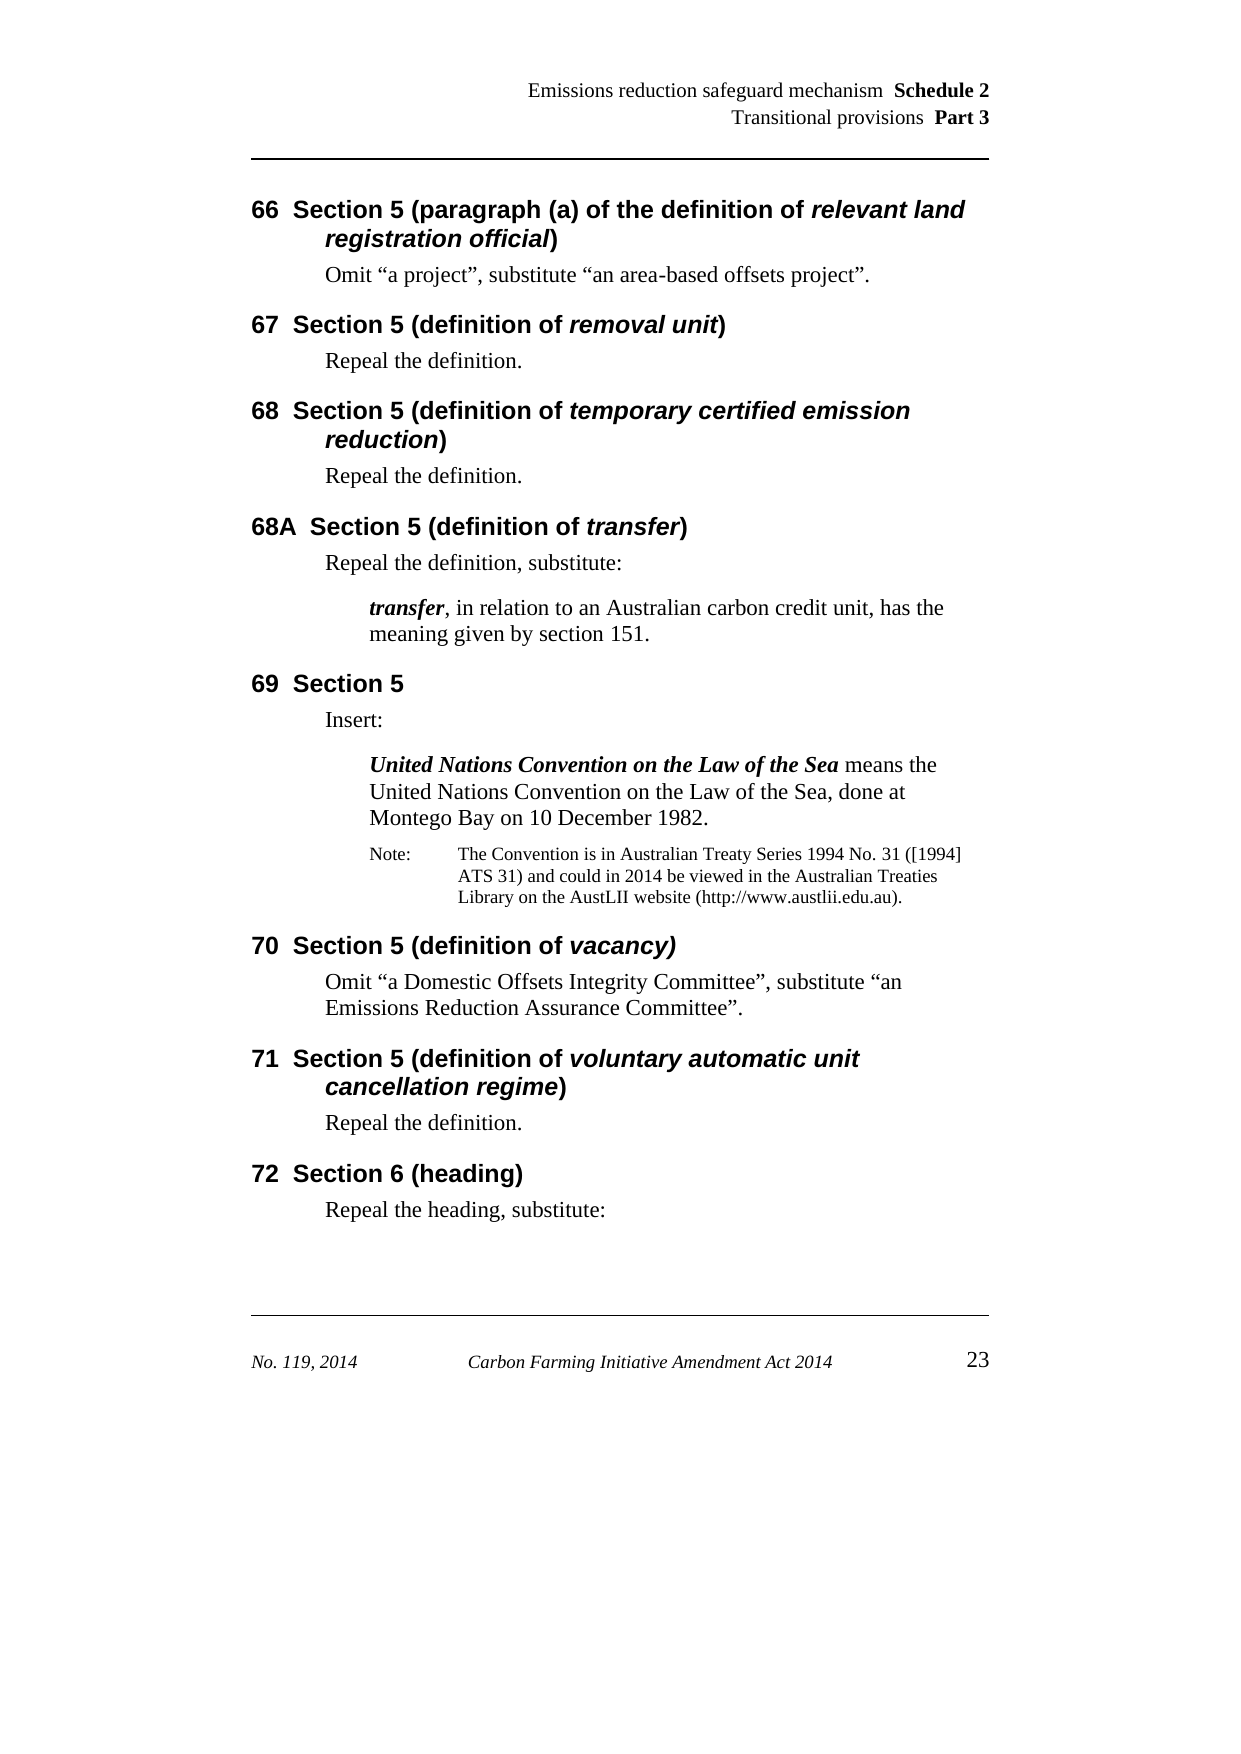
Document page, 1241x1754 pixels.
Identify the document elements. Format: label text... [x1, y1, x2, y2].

text 67 Section 5 (definition of removal unit) [251, 310, 989, 339]
text Repeal the definition. [325, 462, 989, 488]
text 68A Section 5 (definition of transfer) [251, 511, 989, 540]
text transfer, in relation to an Australian carbon credit unit, has the meaning given by section 151. [369, 594, 989, 646]
text Repeal the definition, substitute: [325, 548, 989, 575]
text 71 Section 5 (definition of voluntary automatic unit cancellation regime) [251, 1043, 989, 1101]
text 68 Section 5 (definition of temporary certified emission reduction) [251, 396, 989, 454]
text Insert: [325, 706, 989, 733]
text Repeal the heading, substitute: [325, 1196, 989, 1222]
text 70 Section 5 (definition of vacancy) [251, 931, 989, 959]
text Repeal the definition. [325, 347, 989, 373]
text United Nations Convention on the Law of the Sea means the United Nations Convention on the Law of the Sea, done at Montego Bay on 10 December 1982. [369, 751, 989, 831]
text 66 Section 5 (paragraph (a) of the definition of relevant land registration official) [251, 195, 989, 252]
text 72 Section 6 (heading) [251, 1159, 989, 1187]
text Omit “a Domestic Offsets Integrity Committee”, substitute “an Emissions Reduction Assurance Committee”. [325, 968, 989, 1021]
text Repeal the definition. [325, 1109, 989, 1136]
text Note: The Convention is in Australian Treaty Series 1994 No. 31 ([1994] ATS 31) and could in 2014 be viewed in the Australian Treaties Library on the AustLII website (http://www.austlii.edu.au). [369, 843, 989, 908]
text Omit “a project”, substitute “an area-based offsets project”. [325, 261, 989, 287]
text 69 Section 5 [251, 669, 989, 698]
